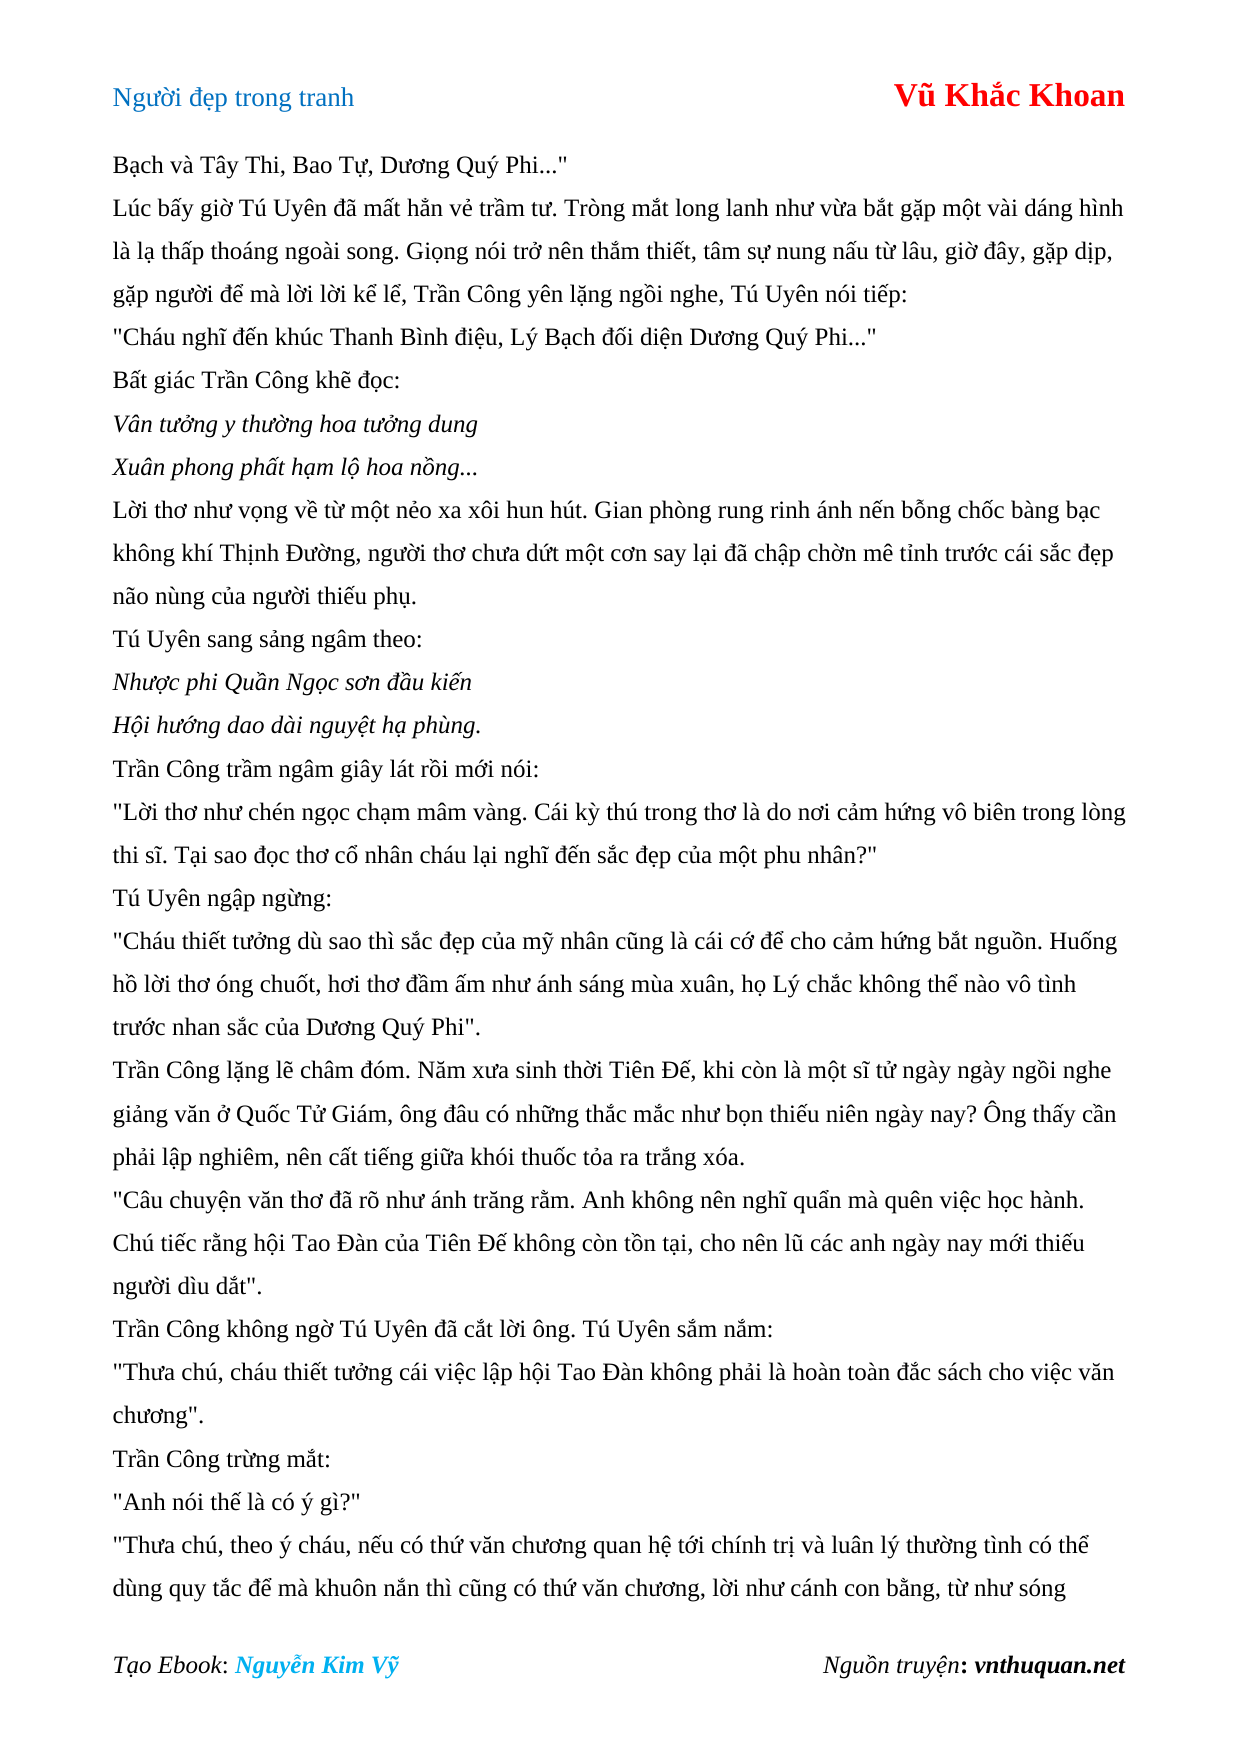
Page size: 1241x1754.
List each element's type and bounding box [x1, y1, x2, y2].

text [112, 150, 1128, 1602]
